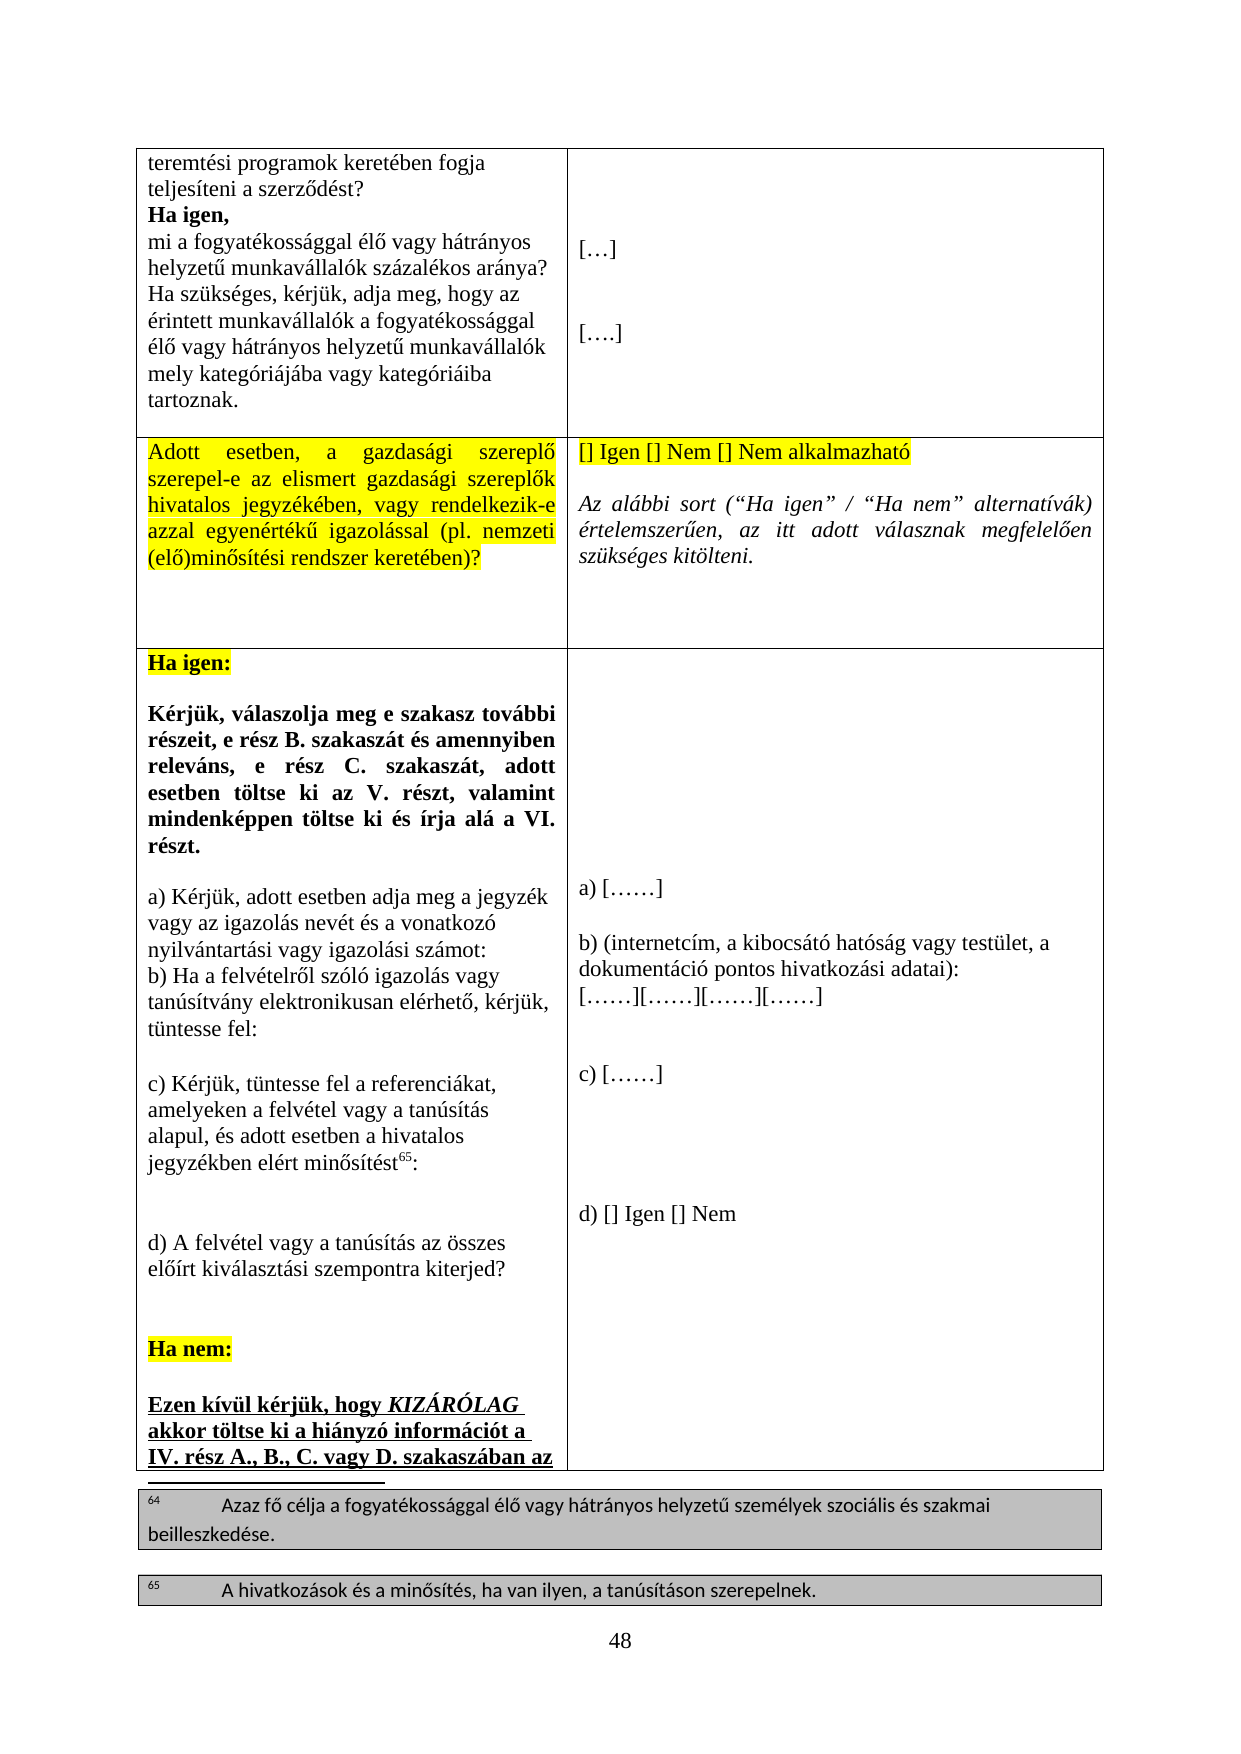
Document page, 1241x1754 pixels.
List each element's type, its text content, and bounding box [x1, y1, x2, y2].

table_cell [] Igen [] Nem [] Nem alkalmazható Az alábbi sort (“Ha igen” / “Ha nem” alternatívák) értelemszerűen, az itt adott válasznak megfelelően szükséges kitölteni. [568, 438, 1103, 647]
table_cell [ ] Igen [ ] Nem […] [….] [568, 149, 1103, 437]
table_cell Adott esetben, a gazdasági szereplő szerepel-e az elismert gazdasági szereplők hivatalos jegyzékében, vagy rendelkezik-e azzal egyenértékű igazolással (pl. nemzeti (elő)minősítési rendszer keretében)? [137, 438, 567, 647]
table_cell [137, 649, 567, 1470]
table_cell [568, 649, 1103, 1470]
table_cell Csak ha a közbeszerzés fenntartott:A gazdasági szereplő védett műhely, szociális vállalkozás vagy védett munkahely-teremtési programok keretében fogja teljesíteni a szerződést? Ha igen, mi a fogyatékossággal élő vagy hátrányos helyzetű munkavállalók százalékos aránya? Ha szükséges, kérjük, adja meg, hogy az érintett munkavállalók a fogyatékossággal élő vagy hátrányos helyzetű munkavállalók mely kategóriájába vagy kategóriáiba tartoznak. [137, 149, 567, 437]
